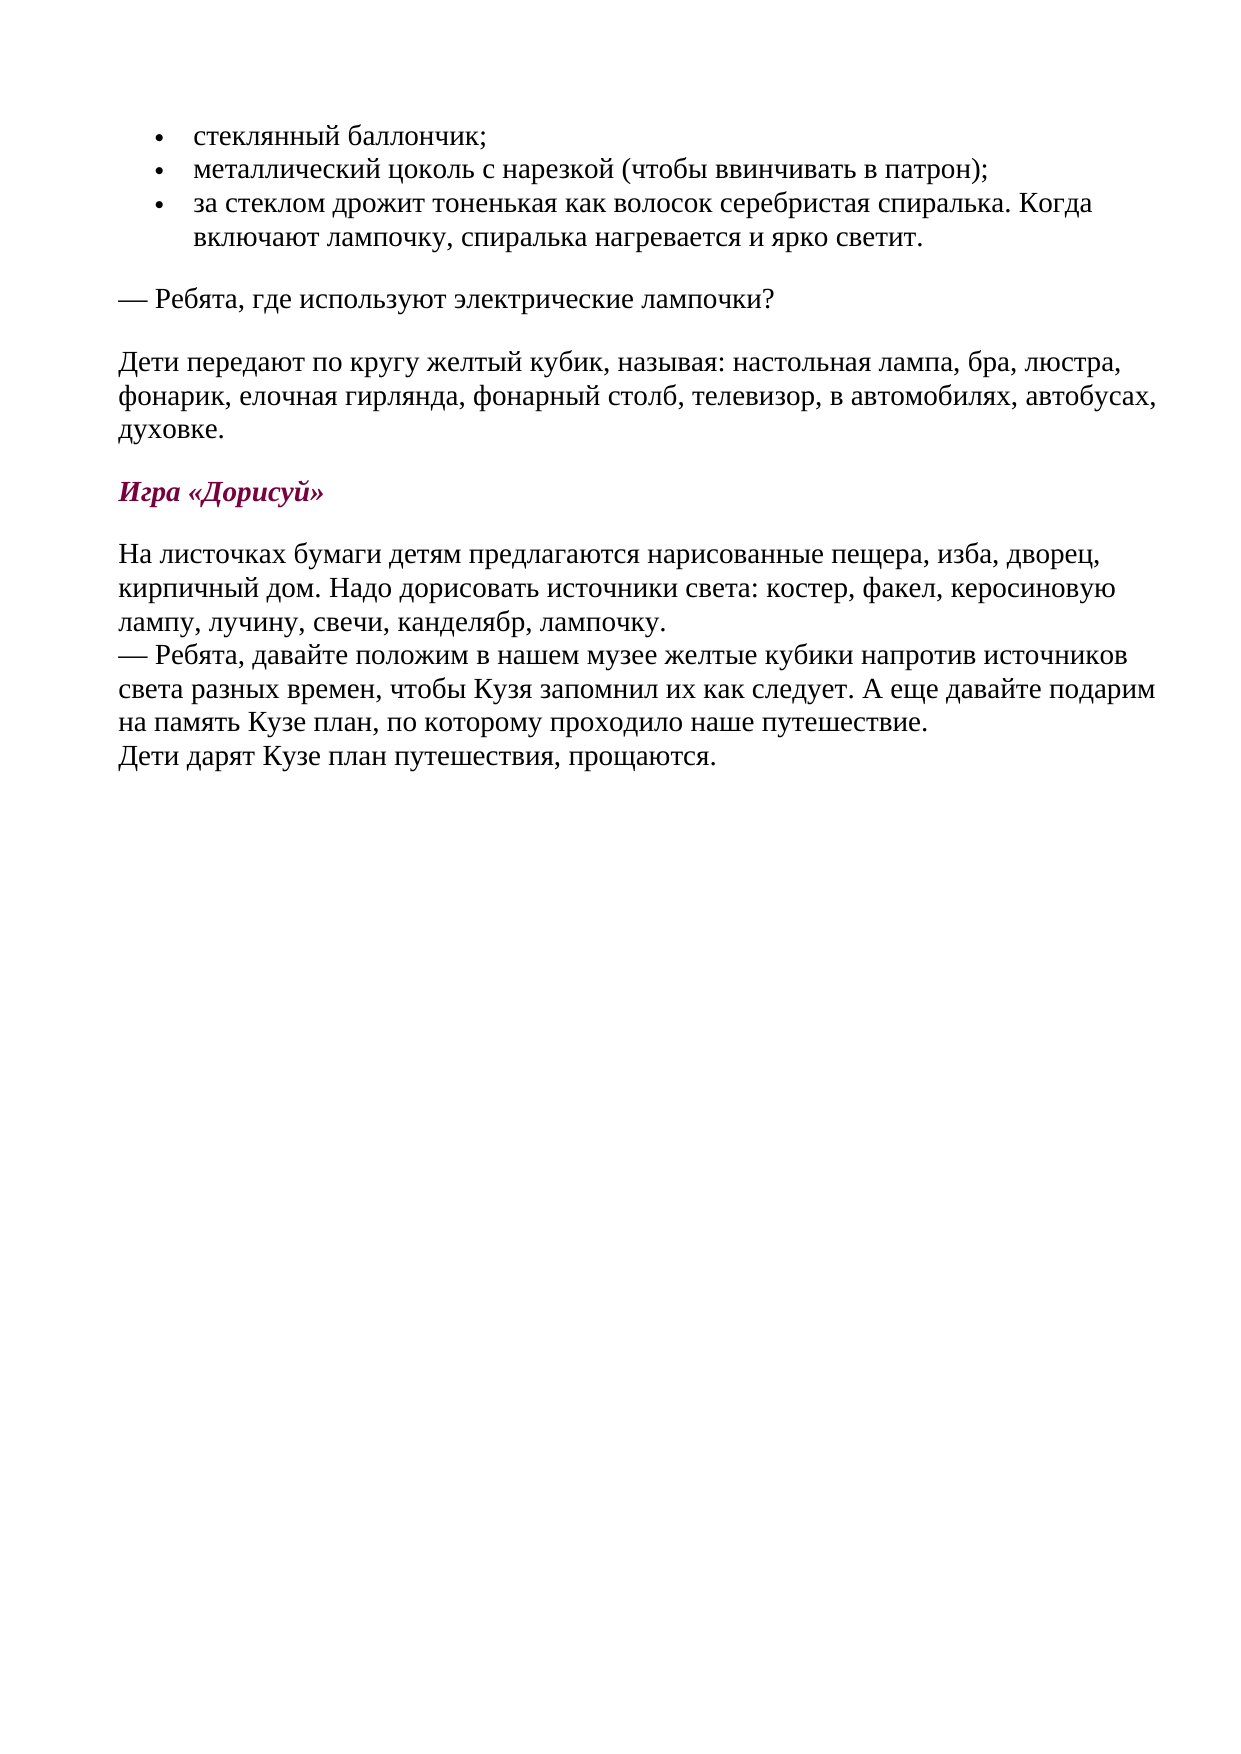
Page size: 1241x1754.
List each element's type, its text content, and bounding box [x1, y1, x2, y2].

text Дети передают по кругу желтый кубик, называя: настольная лампа, бра, люстра, фонарик, елочная гирлянда, фонарный столб, телевизор, в автомобилях, автобусах, духовке. [118, 344, 1167, 445]
list за стеклом дрожит тоненькая как волосок серебристая спиралька. Когда включают лампочку, спиралька нагревается и ярко светит. [156, 185, 1167, 252]
list стеклянный баллончик; [156, 118, 1167, 152]
list металлический цоколь с нарезкой (чтобы ввинчивать в патрон); [156, 152, 1167, 185]
text — Ребята, где используют электрические лампочки? [118, 281, 1167, 315]
text Игра «Дорисуй» [118, 474, 1167, 507]
text На листочках бумаги детям предлагаются нарисованные пещера, изба, дворец, кирпичный дом. Надо дорисовать источники света: костер, факел, керосиновую лампу, лучину, свечи, канделябр, лампочку. — Ребята, давайте положим в нашем музее желтые кубики напротив источников света разных времен, чтобы Кузя запомнил их как следует. А еще давайте подарим на память Кузе план, по которому проходило наше путешествие. Дети дарят Кузе план путешествия, прощаются. [118, 537, 1167, 771]
